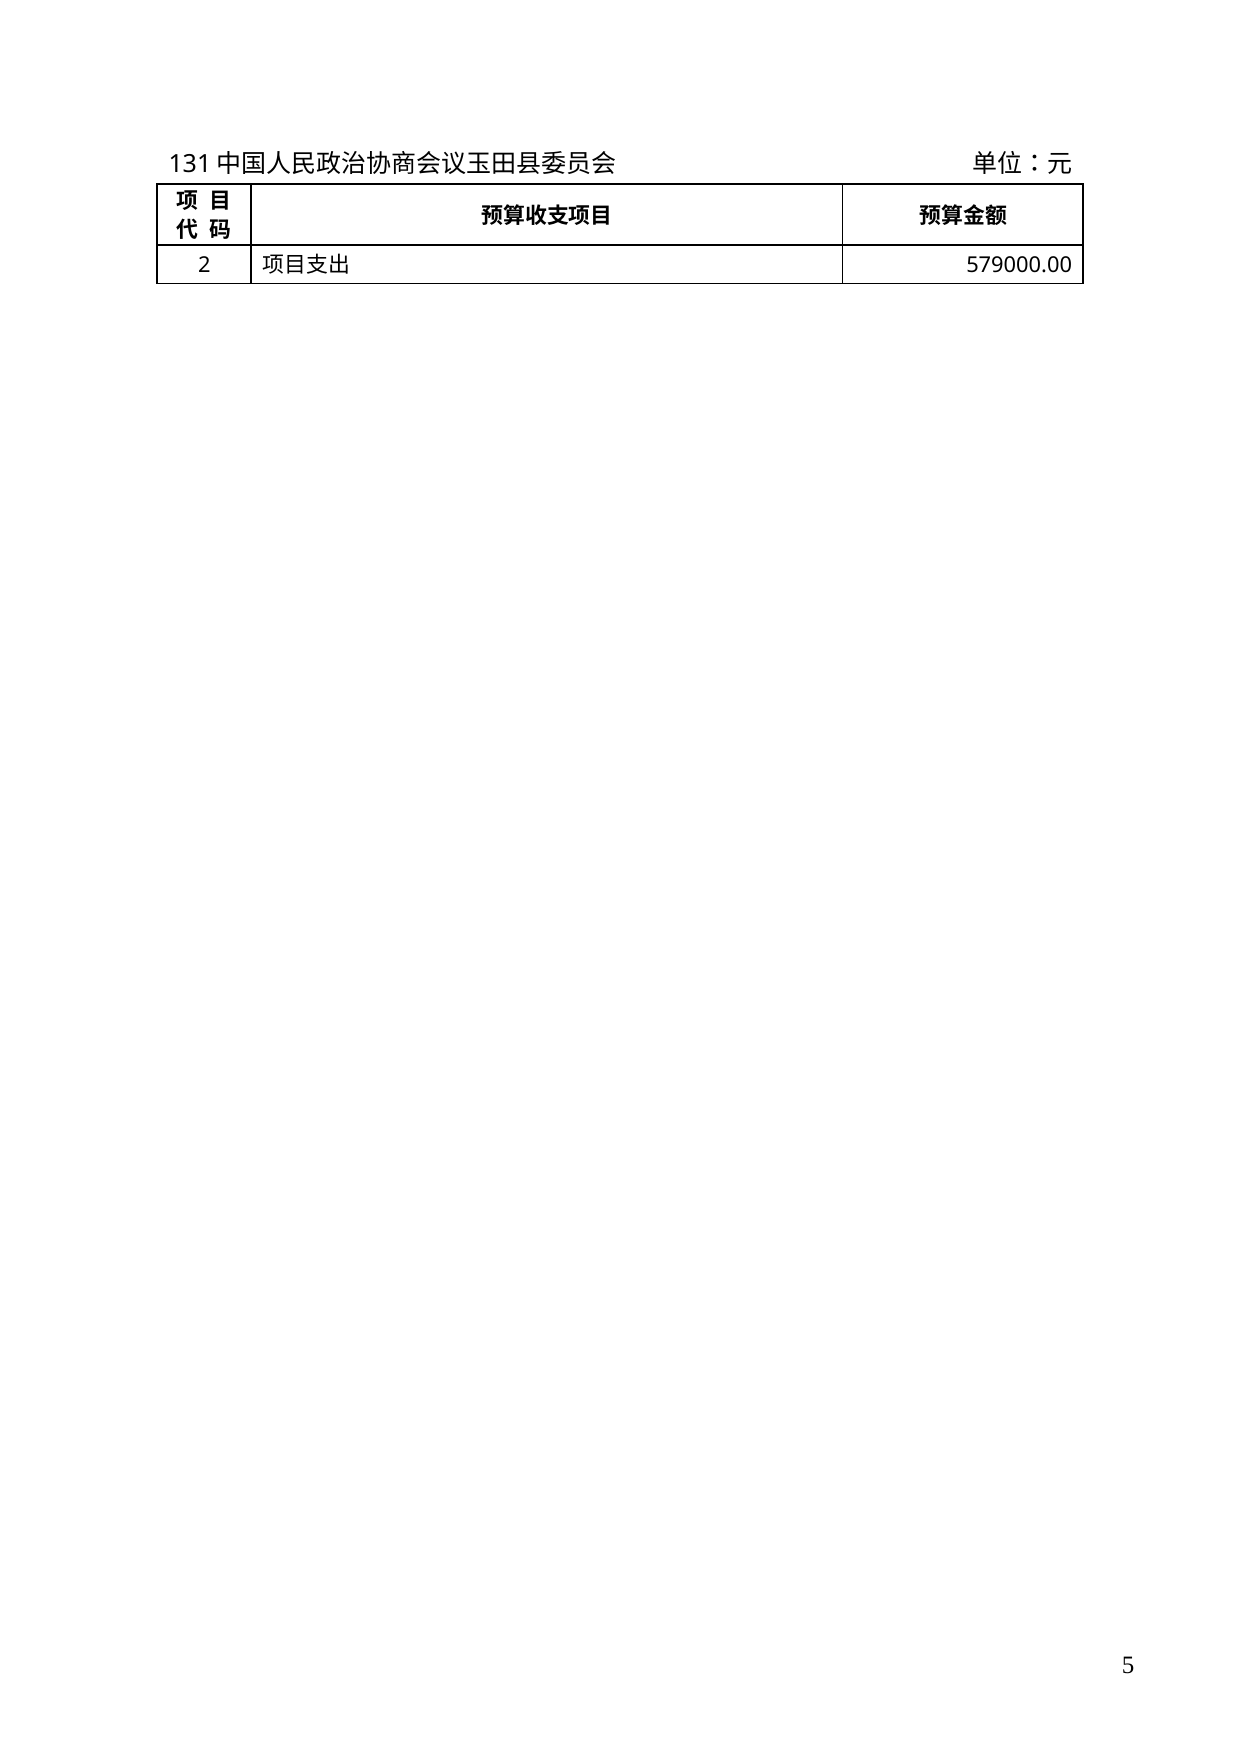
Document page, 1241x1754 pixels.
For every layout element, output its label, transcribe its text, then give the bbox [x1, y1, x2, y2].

table_cell 579000.00 [843, 246, 1082, 283]
table_cell 项目支出 [252, 246, 842, 283]
table_cell 预算收支项目 [252, 185, 842, 244]
table_cell 预算金额 [843, 185, 1082, 244]
table_cell 项 目代 码 [158, 185, 250, 244]
table_header 单位：元 [843, 143, 1082, 183]
table_cell 2 [158, 246, 250, 283]
table_header 131中国人民政治协商会议玉田县委员会 [158, 143, 842, 183]
